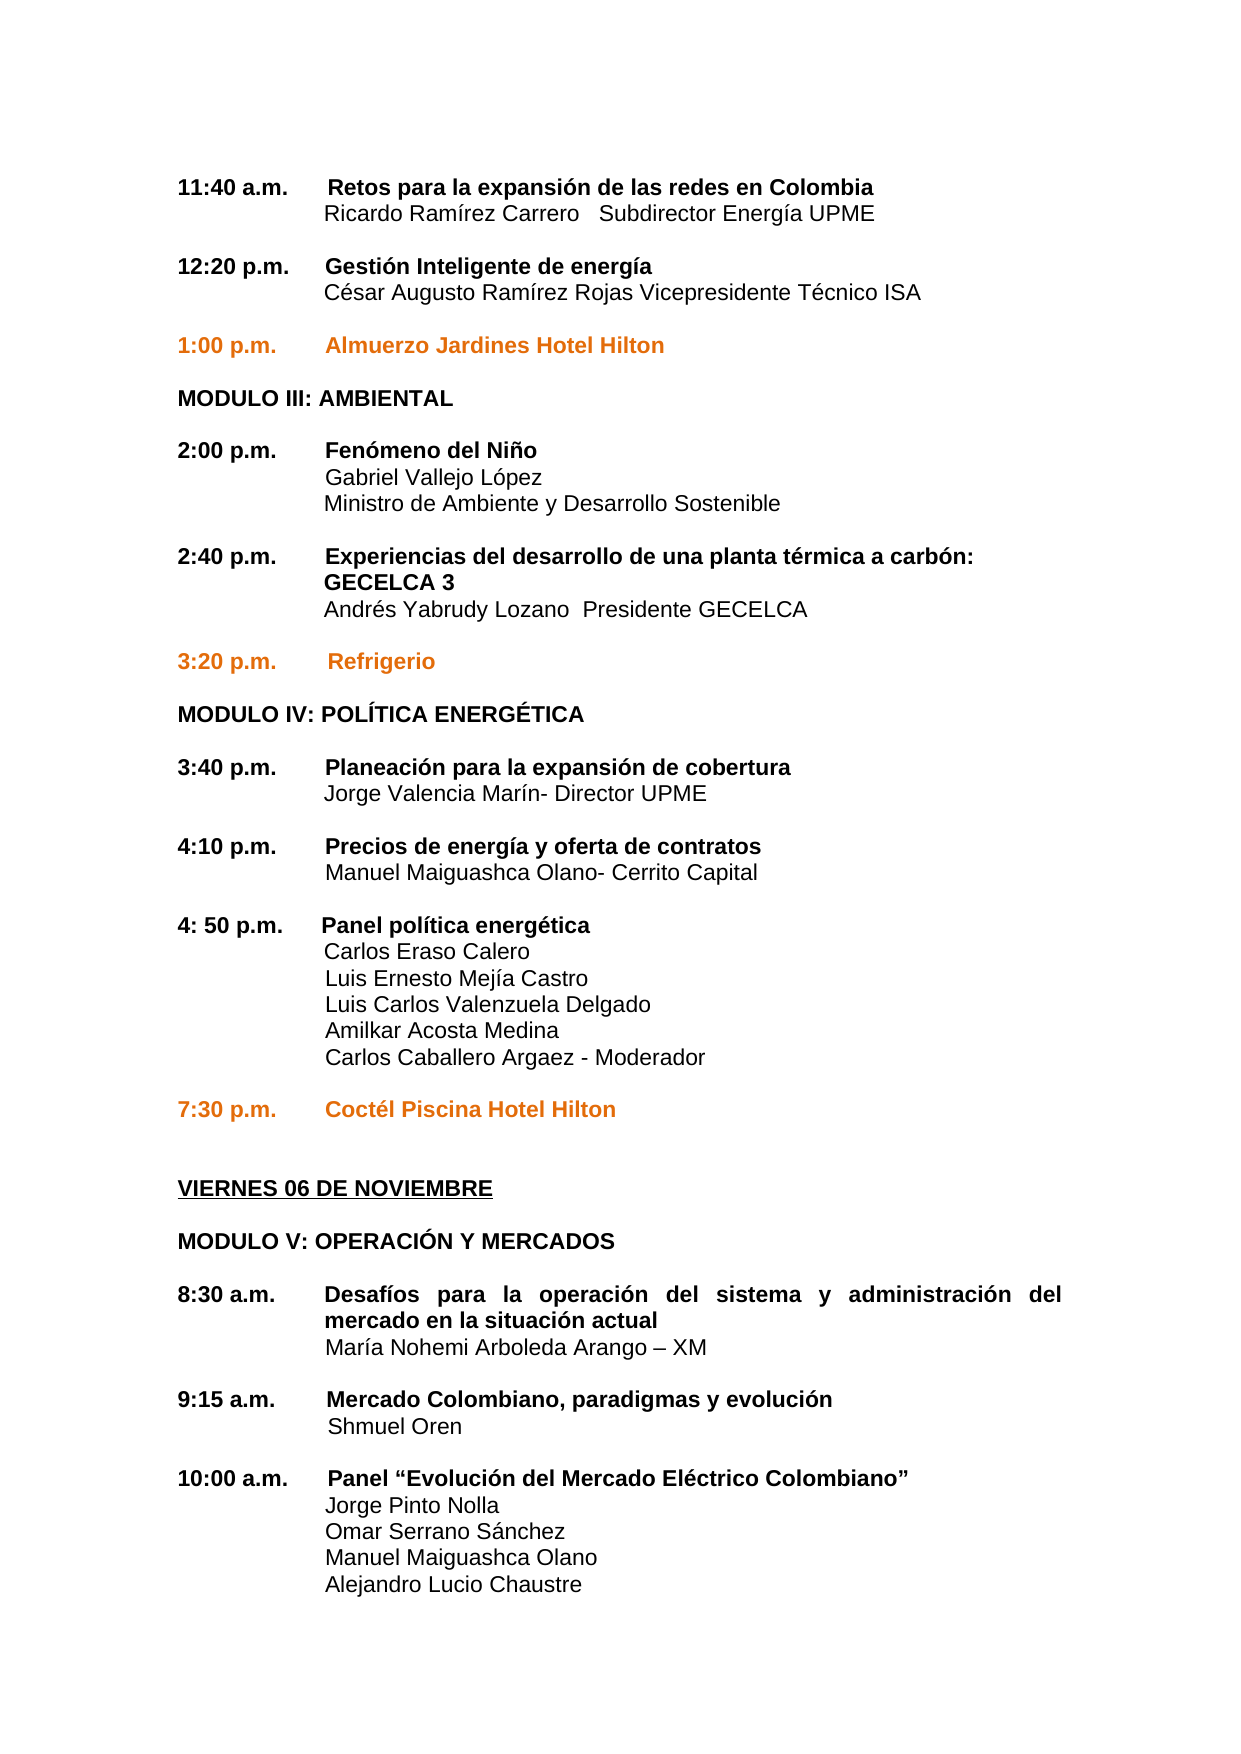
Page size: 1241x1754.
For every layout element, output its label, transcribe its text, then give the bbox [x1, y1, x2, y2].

text Manuel Maiguashca Olano [325, 1544, 1063, 1571]
text 12:20 p.m. Gestión Inteligente de energía [177, 253, 1063, 279]
text Shmuel Oren [325, 1413, 1063, 1439]
text Alejandro Lucio Chaustre [325, 1571, 1063, 1597]
text Carlos Caballero Argaez - Moderador [251, 1044, 1063, 1070]
text Ricardo Ramírez Carrero Subdirector Energía UPME [177, 200, 1063, 227]
text 3:40 p.m. Planeación para la expansión de cobertura [177, 754, 1063, 780]
text Ministro de Ambiente y Desarrollo Sostenible [177, 490, 1063, 517]
text Omar Serrano SÉ﷽﷽﷽﷽﷽﷽﷽﷽Eeel Hilton(1.5mnes 22para tres entidades patrocinadoras.DA ACADEMICA FINAL A VANESSA Y WILLIAM PARA QUE NOS LO PUEDAánchez [325, 1518, 1063, 1544]
text 4:10 p.m. Precios de energía y oferta de contratos [177, 833, 1063, 859]
text 8:30 a.m. Desafíos para la operación del sistema y administración del mercado en la situación actual [177, 1281, 1063, 1333]
text Andrés Yabrudy Lozano Presidente GECELCA [177, 596, 1063, 622]
text Jorge Valencia Marín- Director UPME [177, 780, 1063, 806]
text Luis Ernesto Mejía Castro [251, 964, 1063, 991]
text 9:15 a.m. Mercado Colombiano, paradigmas y evolución [177, 1386, 1063, 1413]
text Manuel Maiguashca Olano- Cerrito Capital [177, 859, 1063, 886]
text 2:00 p.m. Fenómeno del Niño [177, 437, 1063, 464]
subtitle VIERNES 06 DE NOVIEMBRE [177, 1175, 1063, 1202]
text MODULO III: AMBIENTAL [177, 385, 1063, 411]
text Luis Carlos Valenzuela Delgado [251, 991, 1063, 1017]
text Gabriel Vallejo López [177, 464, 1063, 490]
text María Nohemi Arboleda Arango – XM [177, 1333, 1063, 1360]
text César Augusto Ramírez Rojas Vicepresidente Técnico ISA [177, 279, 1063, 306]
text 1:00 p.m. Almuerzo Jardines Hotel Hilton [177, 332, 1063, 358]
text GECELCA 3 [177, 569, 1063, 596]
text 2:40 p.m. Experiencias del desarrollo de una planta térmica a carbón: [177, 543, 1063, 569]
text MODULO IV: POLÍTICA ENERGÉTICA [177, 701, 1063, 727]
text Amilkar Acosta Medina [251, 1017, 1063, 1044]
text 7:30 p.m. Coctél Piscina Hotel Hilton [177, 1096, 1063, 1123]
text 4: 50 p.m. Panel política energética [177, 912, 1063, 938]
text 3:20 p.m. Refrigerio [177, 648, 1063, 675]
text MODULO V: OPERACIÓN Y MERCADOS [177, 1228, 1063, 1254]
text Jorge Pinto Nolla [325, 1492, 1063, 1518]
text 11:40 a.m. Retos para la expansión de las redes en Colombia [177, 174, 1063, 200]
text Carlos Eraso Calero [177, 938, 1063, 964]
text 10:00 a.m. Panel “Evolución del Mercado Eléctrico Colombiano” [177, 1465, 1063, 1492]
